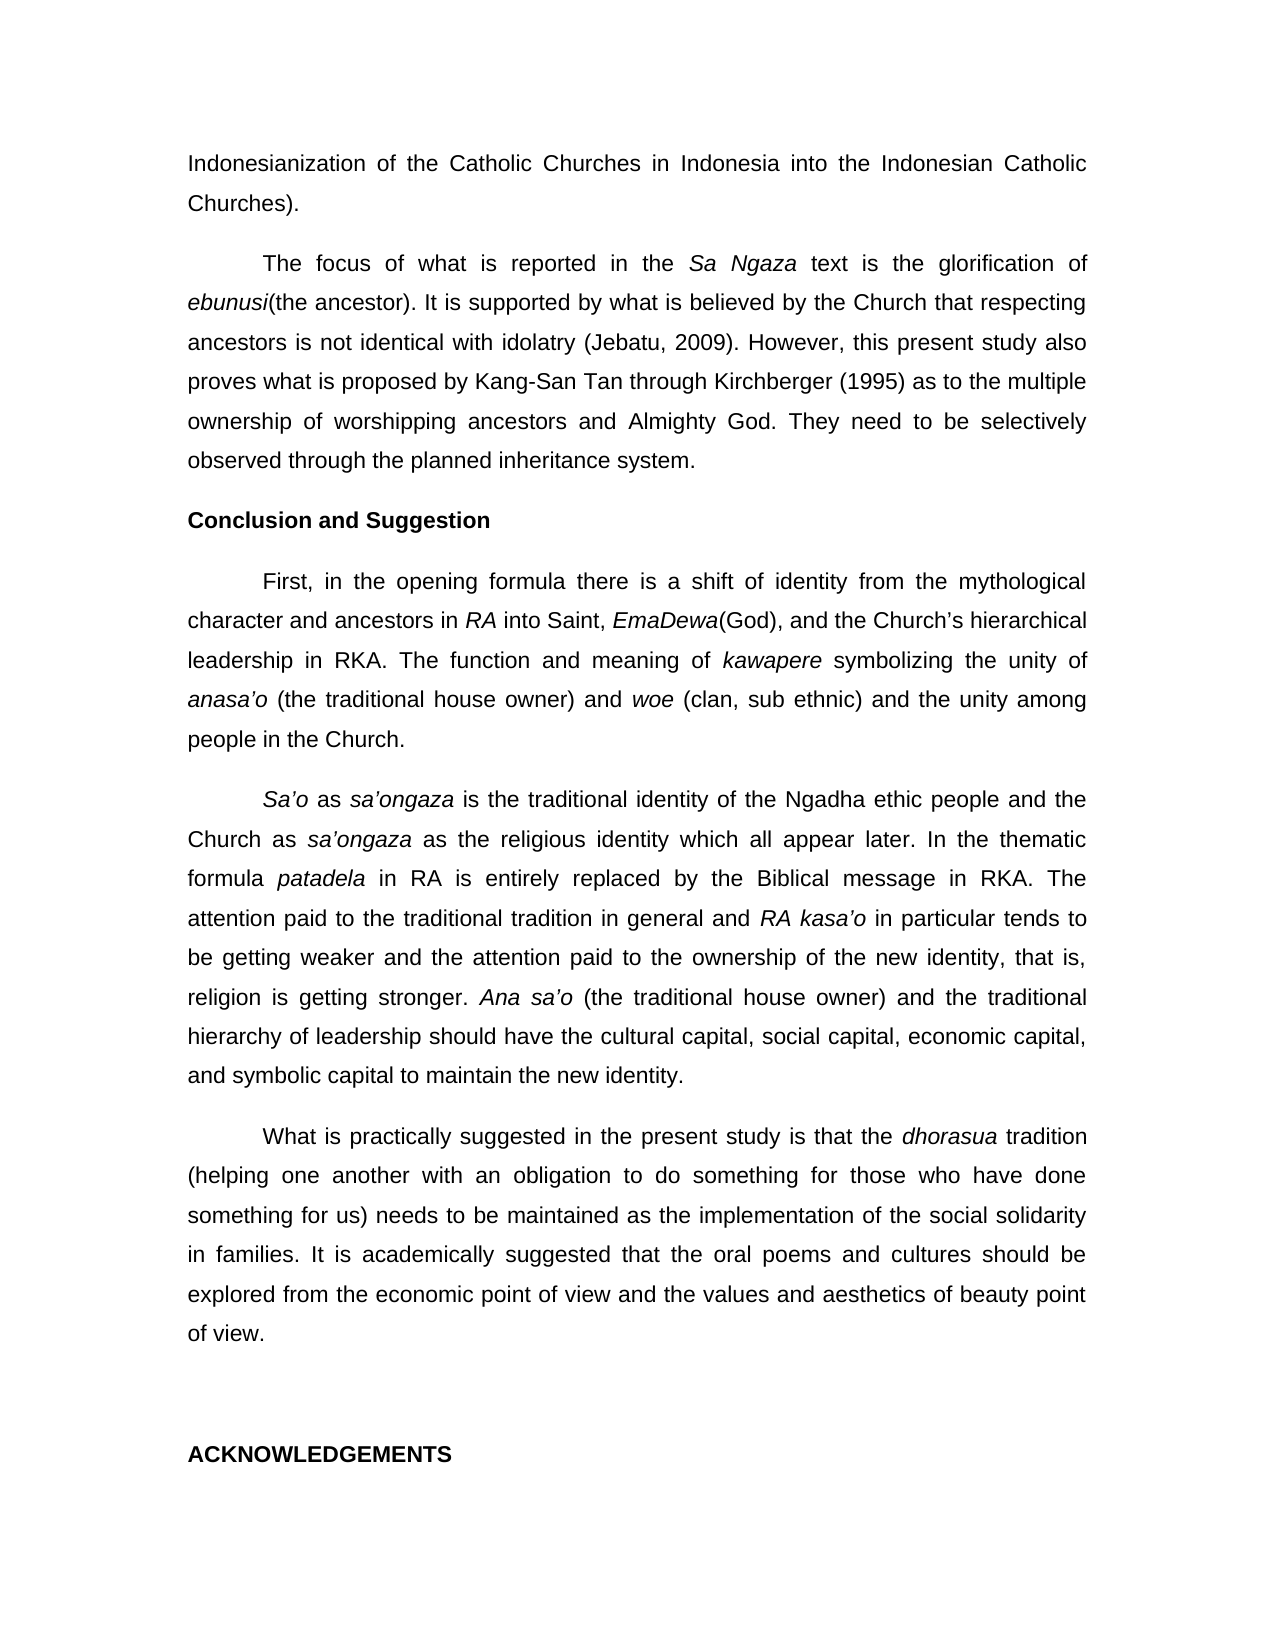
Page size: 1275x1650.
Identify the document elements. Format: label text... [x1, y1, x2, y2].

text What is practically suggested in the present study is that the dhorasua tradition (helping one another with an obligation to do something for those who have done something for us) needs to be maintained as the implementation of the social solidarity in families. It is academically suggested that the oral poems and cultures should be explored from the economic point of view and the values and aesthetics of beauty point of view. [187, 1123, 1087, 1346]
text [187, 150, 1087, 216]
text Sa’o as sa’ongaza is the traditional identity of the Ngadha ethic people and the Church as sa’ongaza as the religious identity which all appear later. In the thematic formula patadela in RA is entirely replaced by the Biblical message in RKA. The attention paid to the traditional tradition in general and RA kasa’o in particular tends to be getting weaker and the attention paid to the ownership of the new identity, that is, religion is getting stronger. Ana sa’o (the traditional house owner) and the traditional hierarchy of leadership should have the cultural capital, social capital, economic capital, and symbolic capital to maintain the new identity. [187, 786, 1087, 1089]
text Conclusion and Suggestion [187, 507, 1087, 534]
text First, in the opening formula there is a shift of identity from the mythological character and ancestors in RA into Saint, EmaDewa(God), and the Church’s hierarchical leadership in RKA. The function and meaning of kawapere symbolizing the unity of anasa’o (the traditional house owner) and woe (clan, sub ethnic) and the unity among people in the Church. [187, 568, 1087, 752]
text ACKNOWLEDGEMENTS [187, 1441, 1087, 1467]
text The focus of what is reported in the Sa Ngaza text is the glorification of ebunusi(the ancestor). It is supported by what is believed by the Church that respecting ancestors is not identical with idolatry (Jebatu, 2009). However, this present study also proves what is proposed by Kang-San Tan through Kirchberger (1995) as to the multiple ownership of worshipping ancestors and Almighty God. They need to be selectively observed through the planned inheritance system. [187, 250, 1087, 473]
